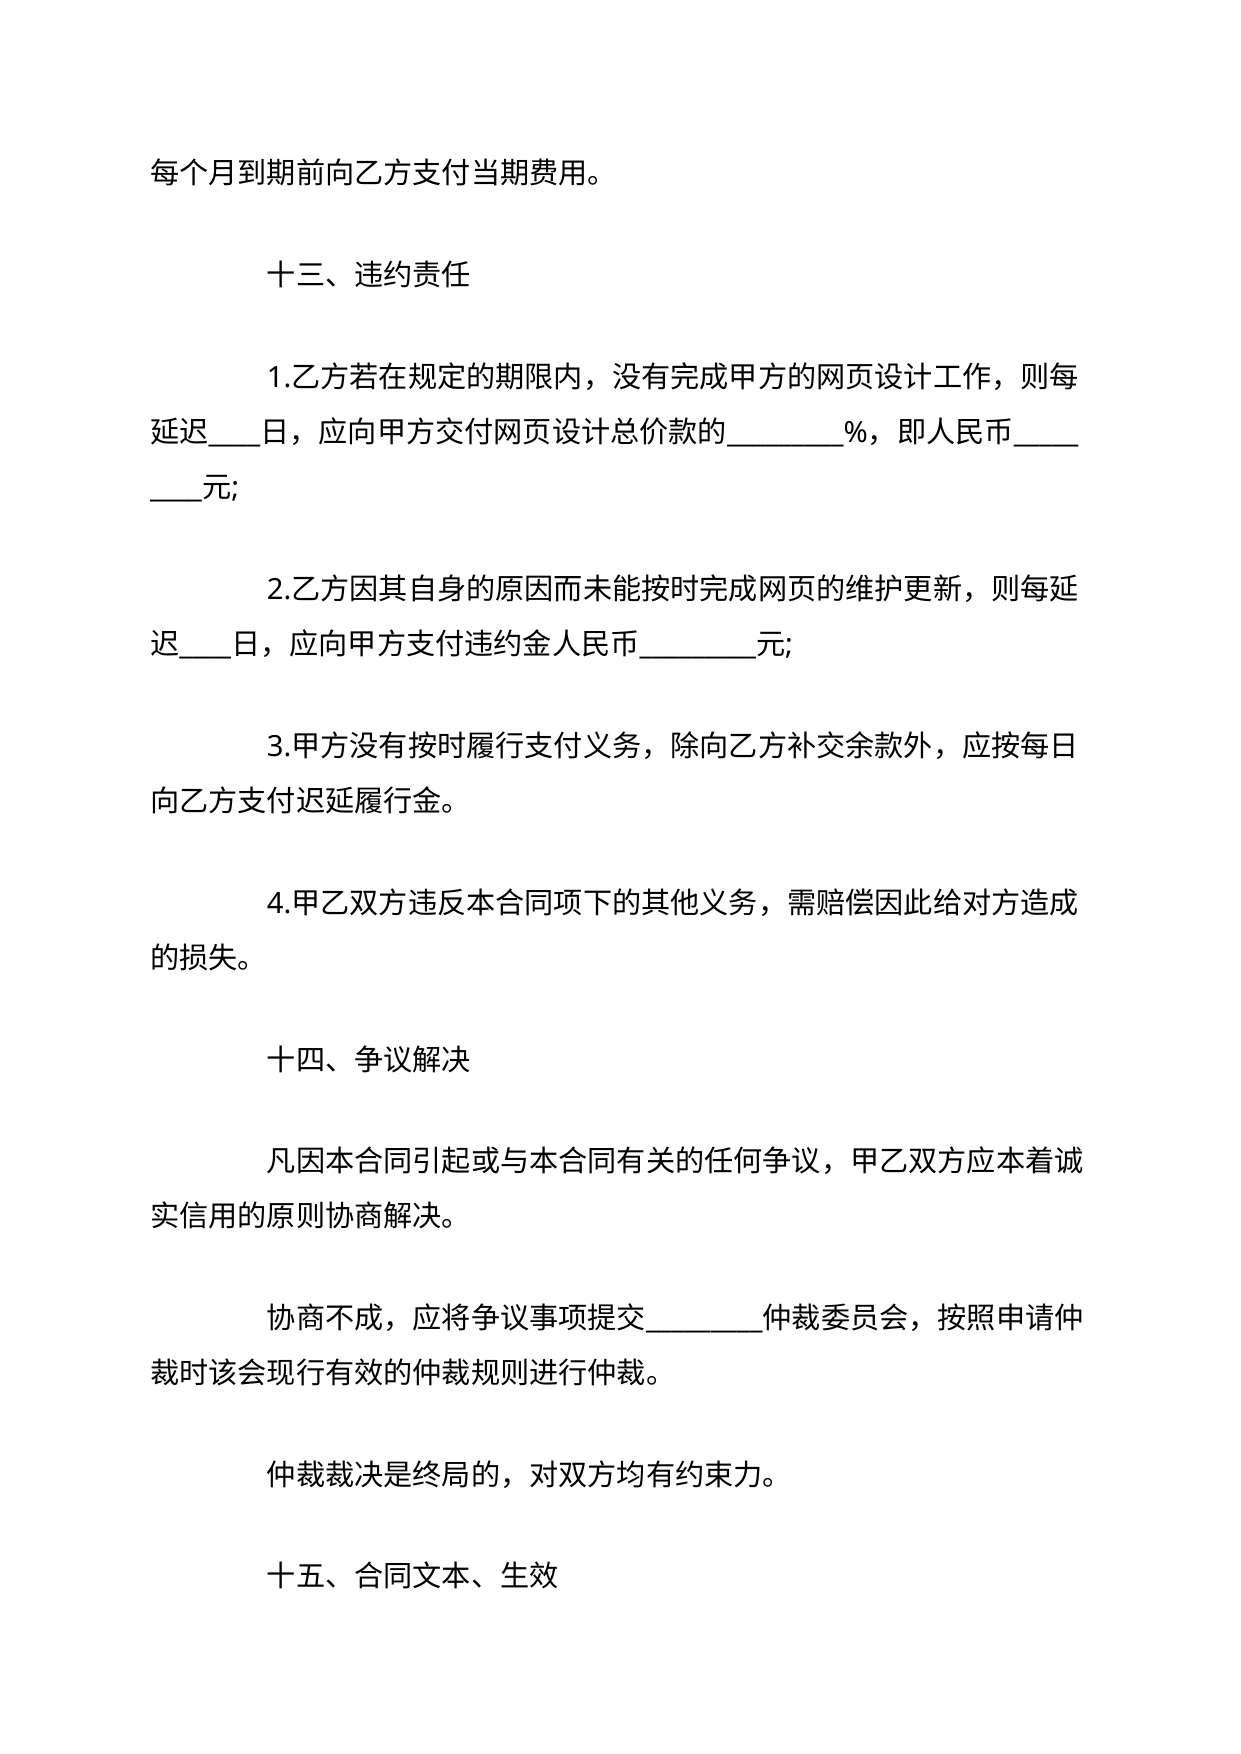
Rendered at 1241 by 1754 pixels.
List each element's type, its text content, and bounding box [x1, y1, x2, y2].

text 凡因本合同引起或与本合同有关的任何争议，甲乙双方应本着诚实信用的原则协商解决。 [150, 1138, 1090, 1235]
text 十五、合同文本、生效 [150, 1553, 1090, 1595]
text 4.甲乙双方违反本合同项下的其他义务，需赔偿因此给对方造成的损失。 [150, 879, 1090, 977]
text 仲裁裁决是终局的，对双方均有约束力。 [150, 1451, 1090, 1493]
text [150, 150, 1090, 192]
text 2.乙方因其自身的原因而未能按时完成网页的维护更新，则每延迟____日，应向甲方支付违约金人民币_________元; [150, 566, 1090, 663]
text 协商不成，应将争议事项提交_________仲裁委员会，按照申请仲裁时该会现行有效的仲裁规则进行仲裁。 [150, 1294, 1090, 1392]
text 十四、争议解决 [150, 1036, 1090, 1078]
text 3.甲方没有按时履行支付义务，除向乙方补交余款外，应按每日向乙方支付迟延履行金。 [150, 722, 1090, 820]
text 1.乙方若在规定的期限内，没有完成甲方的网页设计工作，则每延迟____日，应向甲方交付网页设计总价款的_________%，即人民币_________元; [150, 353, 1090, 506]
text 十三、违约责任 [150, 252, 1090, 294]
